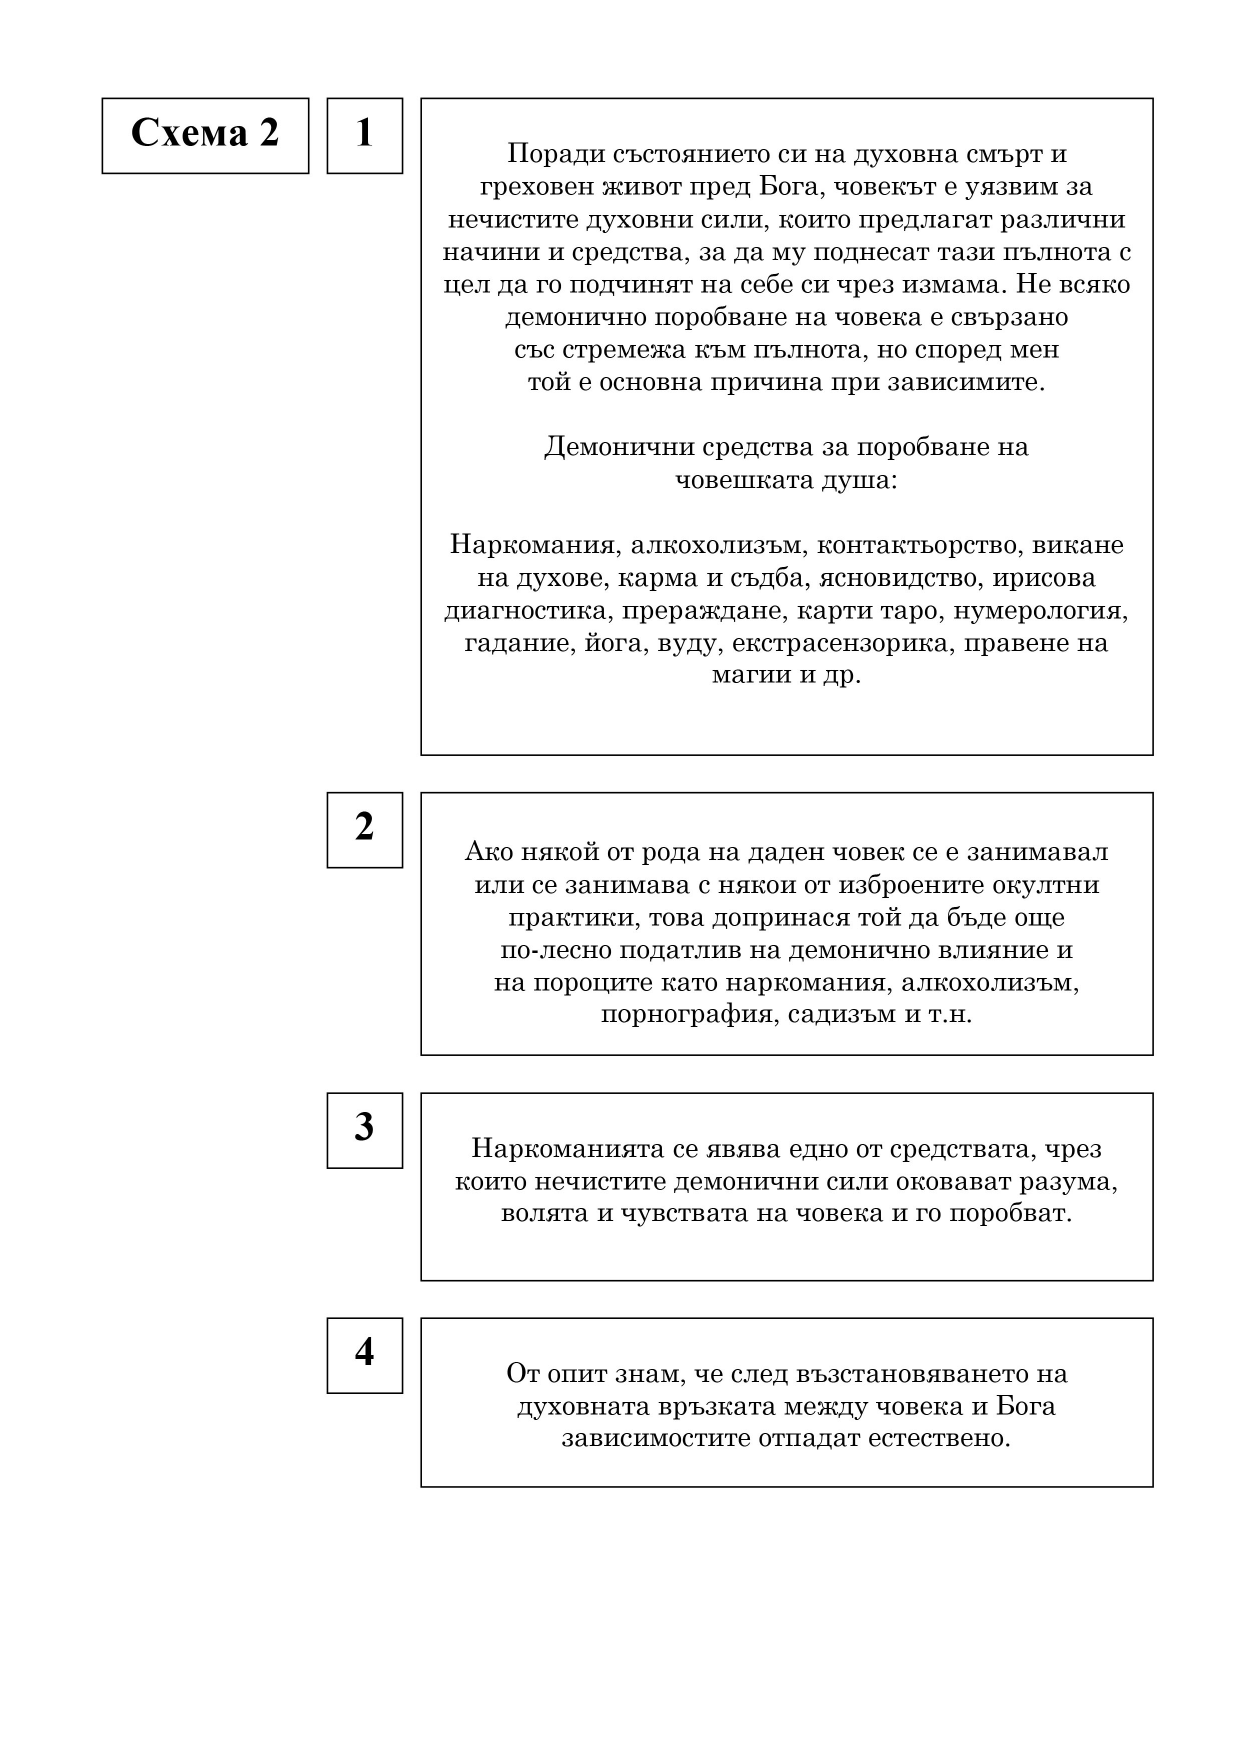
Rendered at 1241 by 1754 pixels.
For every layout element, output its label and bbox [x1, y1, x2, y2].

picture [92, 88, 1163, 1577]
